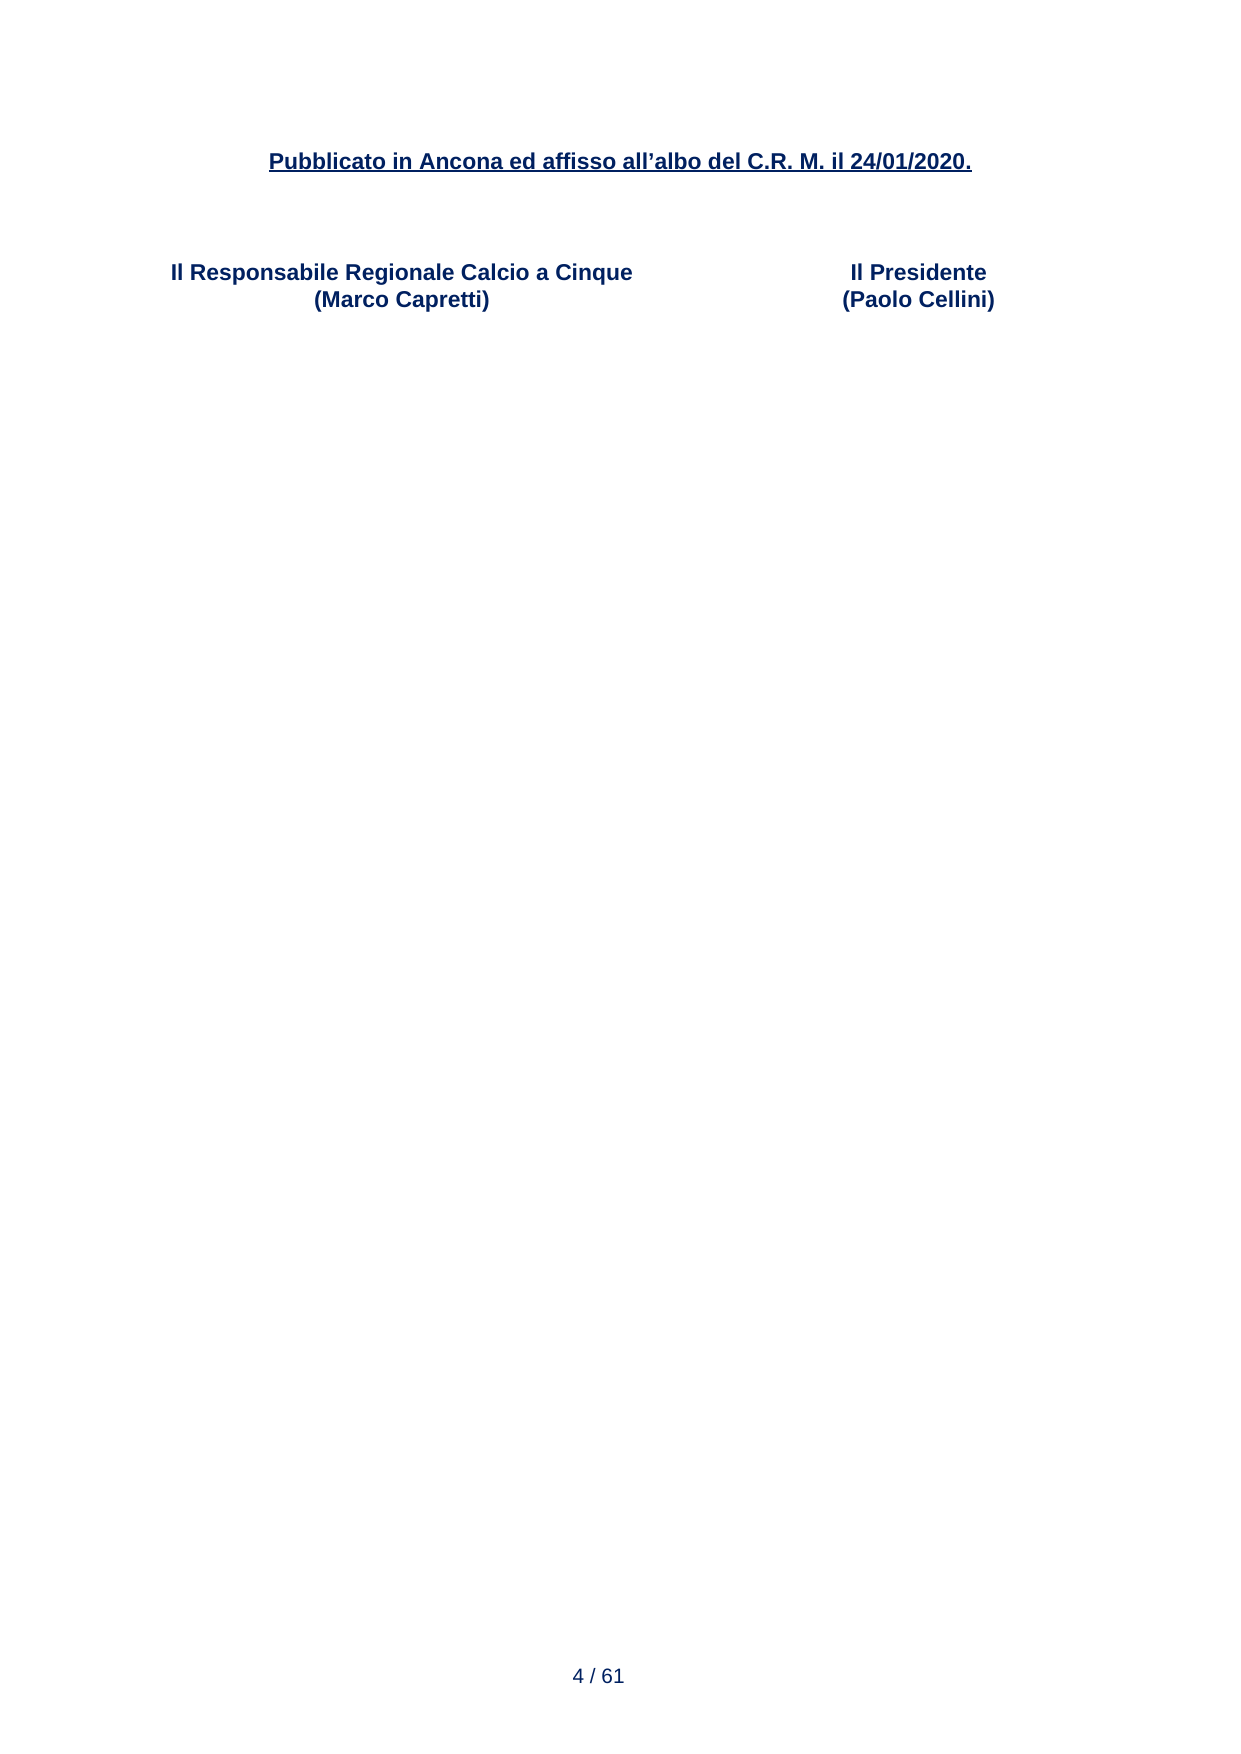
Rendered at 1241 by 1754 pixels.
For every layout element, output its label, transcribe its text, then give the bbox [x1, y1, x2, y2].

text Pubblicato in Ancona ed affisso all’albo del C.R. M. il 24/01/2020. [103, 148, 1137, 174]
table_header Il Responsabile Regionale Calcio a Cinque (Marco Capretti) [104, 259, 700, 312]
table_header Il Presidente (Paolo Cellini) [700, 259, 1137, 312]
